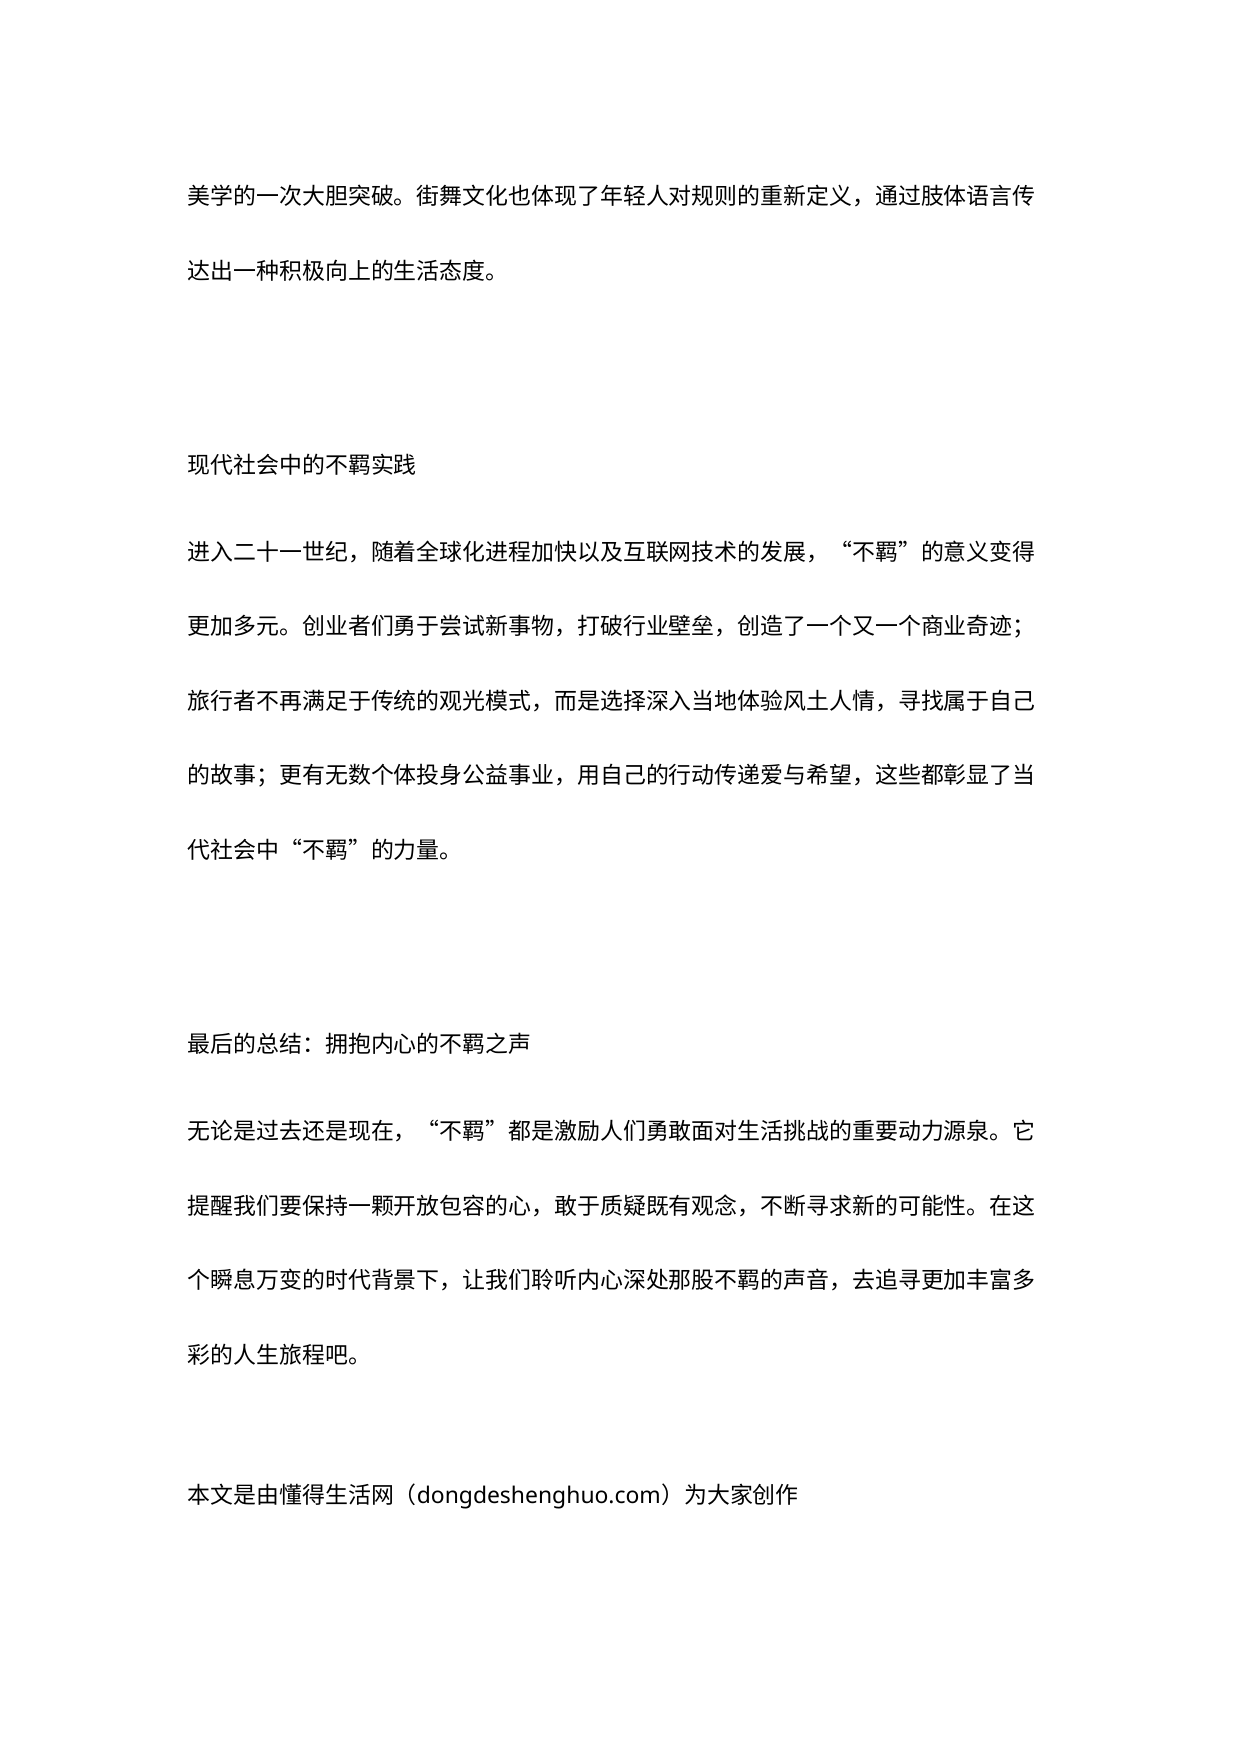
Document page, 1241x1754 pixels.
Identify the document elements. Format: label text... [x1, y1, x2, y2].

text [187, 162, 1053, 302]
text 无论是过去还是现在，“不羁”都是激励人们勇敢面对生活挑战的重要动力源泉。它提醒我们要保持一颗开放包容的心，敢于质疑既有观念，不断寻求新的可能性。在这个瞬息万变的时代背景下，让我们聆听内心深处那股不羁的声音，去追寻更加丰富多彩的人生旅程吧。 [187, 1097, 1053, 1386]
text 现代社会中的不羁实践 [187, 431, 1053, 496]
text 本文是由懂得生活网（dongdeshenghuo.com）为大家创作 [187, 1462, 1053, 1527]
text 最后的总结：拥抱内心的不羁之声 [187, 1011, 1053, 1076]
text 进入二十一世纪，随着全球化进程加快以及互联网技术的发展，“不羁”的意义变得更加多元。创业者们勇于尝试新事物，打破行业壁垒，创造了一个又一个商业奇迹；旅行者不再满足于传统的观光模式，而是选择深入当地体验风土人情，寻找属于自己的故事；更有无数个体投身公益事业，用自己的行动传递爱与希望，这些都彰显了当代社会中“不羁”的力量。 [187, 517, 1053, 881]
